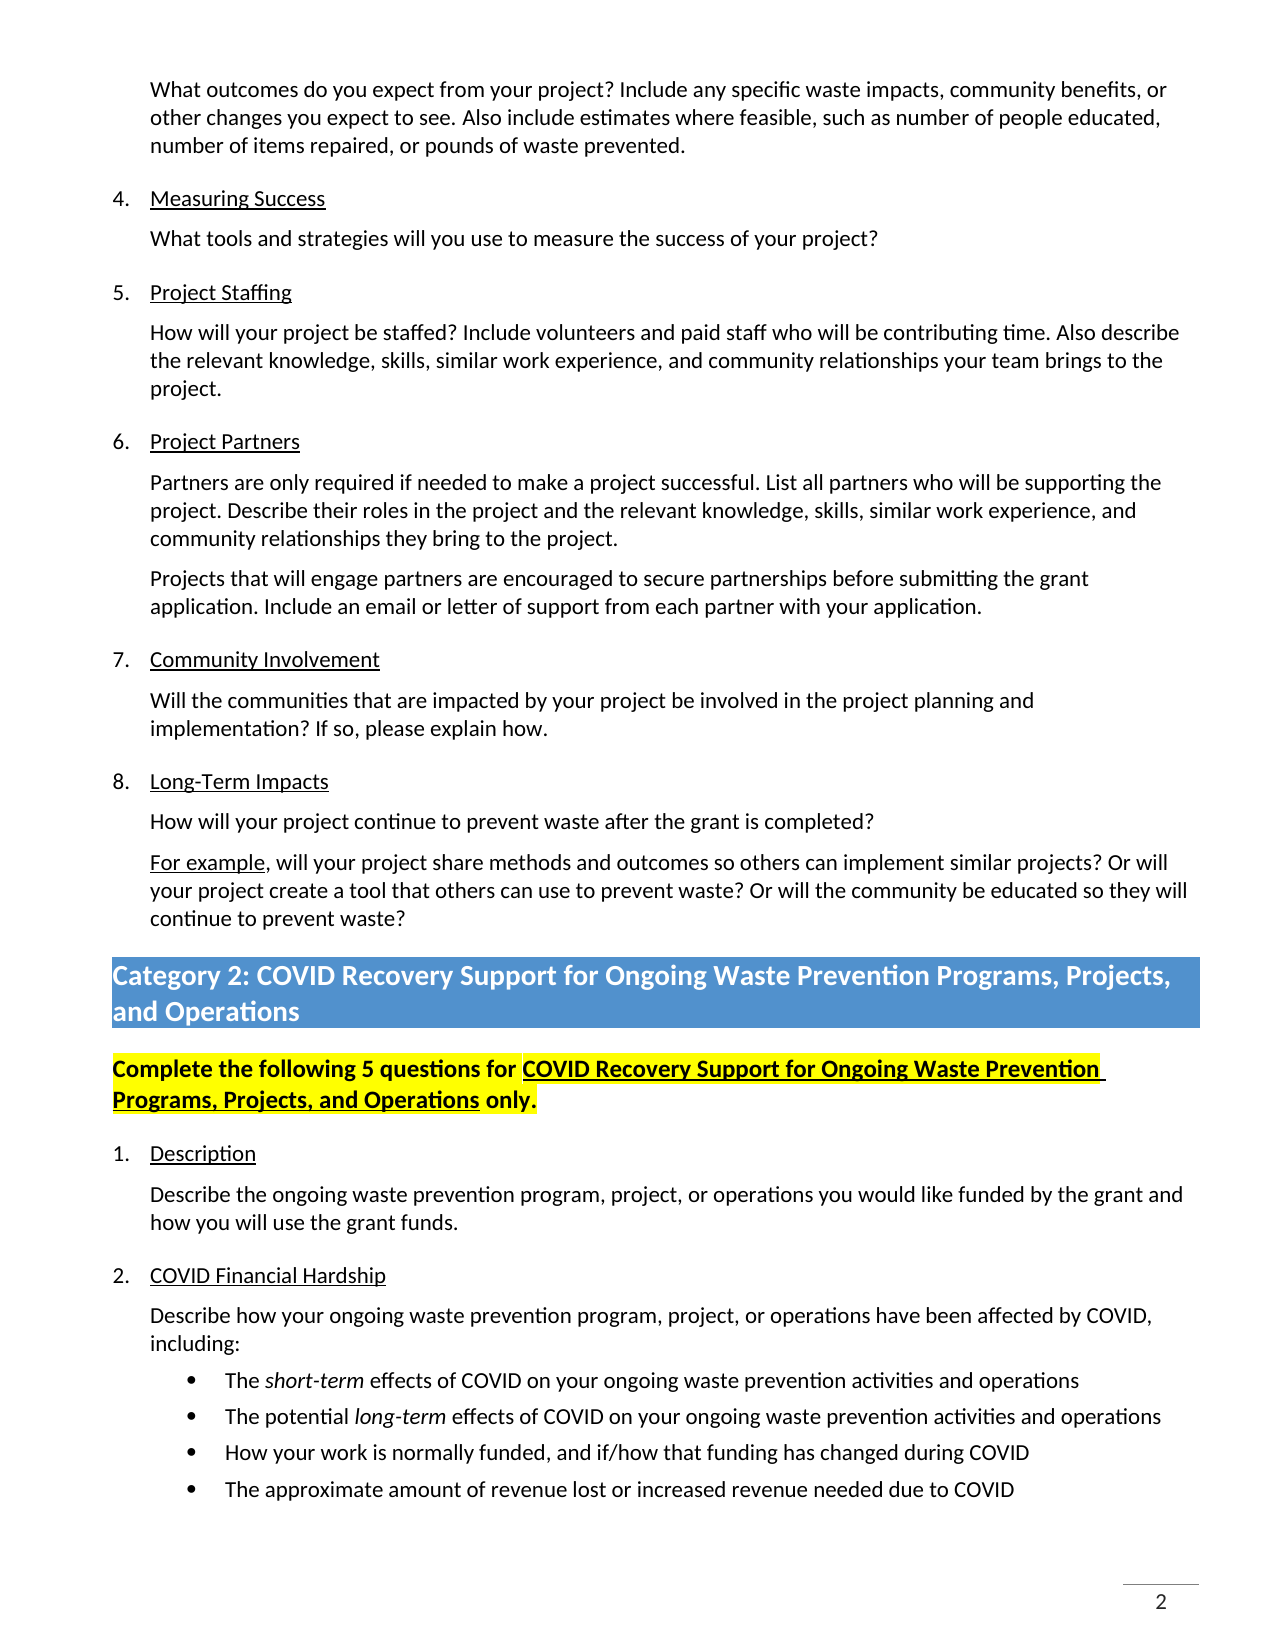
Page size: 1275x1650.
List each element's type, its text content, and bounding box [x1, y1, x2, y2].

text Partners are only required if needed to make a project successful. List all partners who will be supporting the project. Describe their roles in the project and the relevant knowledge, skills, similar work experience, and community relationships they bring to the project. [150, 468, 1200, 552]
list Project Staffing [112, 278, 1200, 306]
text Describe how your ongoing waste prevention program, project, or operations have been affected by COVID, including: [150, 1301, 1200, 1357]
text Projects that will engage partners are encouraged to secure partnerships before submitting the grant application. Include an email or letter of support from each partner with your application. [150, 564, 1200, 620]
list The potential long-term effects of COVID on your ongoing waste prevention activities and operations [187, 1402, 1200, 1430]
list The approximate amount of revenue lost or increased revenue needed due to COVID [187, 1475, 1200, 1503]
list COVID Financial Hardship [112, 1261, 1200, 1289]
list How your work is normally funded, and if/how that funding has changed during COVID [187, 1438, 1200, 1466]
text How will your project be staffed? Include volunteers and paid staff who will be contributing time. Also describe the relevant knowledge, skills, similar work experience, and community relationships your team brings to the project. [150, 318, 1200, 402]
text Describe the ongoing waste prevention program, project, or operations you would like funded by the grant and how you will use the grant funds. [150, 1180, 1200, 1236]
list Project Partners [112, 427, 1200, 455]
list The short-term effects of COVID on your ongoing waste prevention activities and operations [187, 1366, 1200, 1394]
list Complete the following 5 questions for COVID Recovery Support for Ongoing Waste Prevention Programs, Projects, and Operations only. [537, 1053, 1200, 1114]
list Long-Term Impacts [112, 767, 1200, 795]
list Community Involvement [112, 645, 1200, 673]
text What outcomes do you expect from your project? Include any specific waste impacts, community benefits, or other changes you expect to see. Also include estimates where feasible, such as number of people educated, number of items repaired, or pounds of waste prevented. [150, 75, 1200, 159]
text What tools and strategies will you use to measure the success of your project? [150, 224, 1200, 253]
text For example, will your project share methods and outcomes so others can implement similar projects? Or will your project create a tool that others can use to prevent waste? Or will the community be educated so they will continue to prevent waste? [150, 848, 1200, 932]
subtitle Category 2: COVID Recovery Support for Ongoing Waste Prevention Programs, Projects, and Operations [112, 957, 1200, 1028]
list Measuring Success [112, 184, 1200, 212]
text Will the communities that are impacted by your project be involved in the project planning and implementation? If so, please explain how. [150, 686, 1200, 742]
list Description [112, 1139, 1200, 1167]
text How will your project continue to prevent waste after the grant is completed? [150, 807, 1200, 835]
